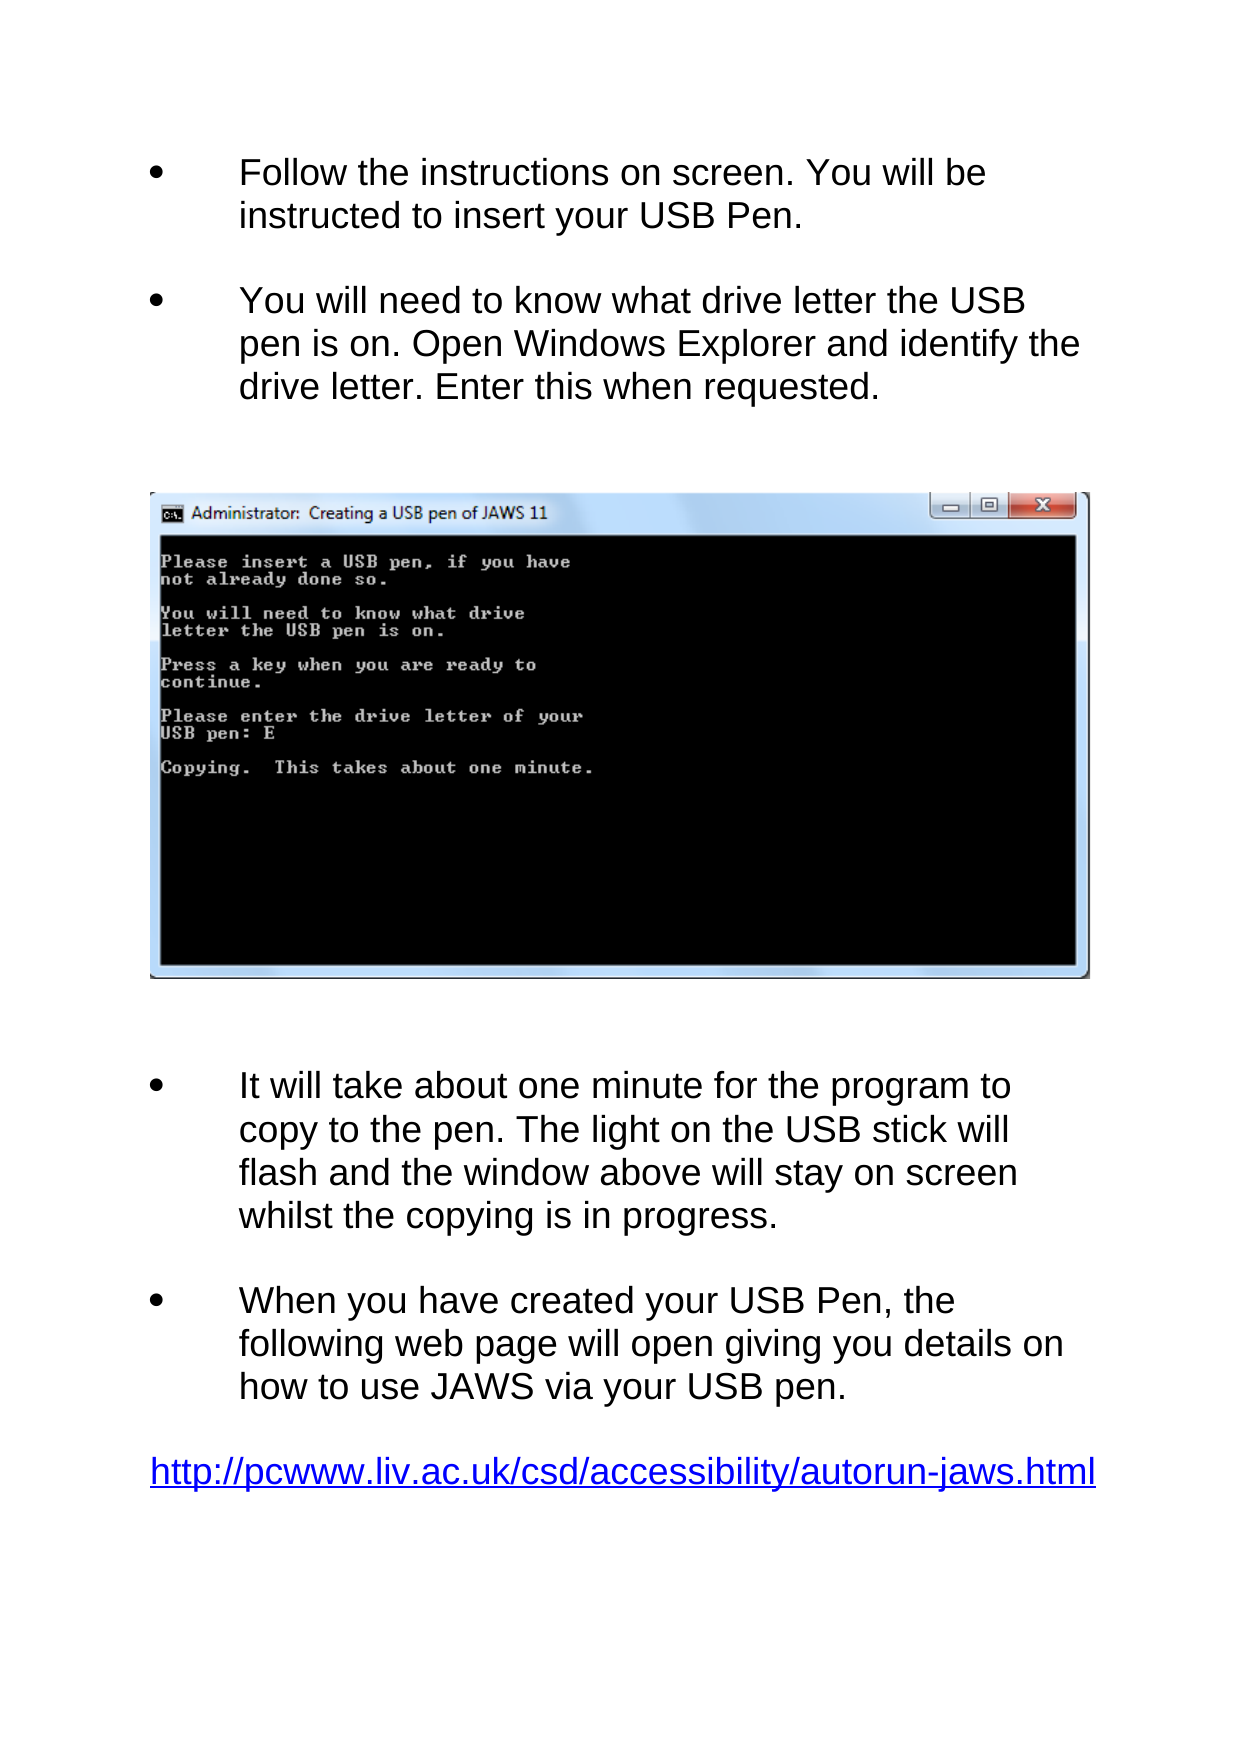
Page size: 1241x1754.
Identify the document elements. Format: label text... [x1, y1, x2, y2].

list It will take about one minute for the program to copy to the pen. The light on the USB stick will flash and the window above will stay on screen whilst the copying is in progress. [150, 1063, 1090, 1236]
text http://pcwww.liv.ac.uk/csd/accessibility/autorun-jaws.html [150, 1449, 1139, 1492]
picture [150, 492, 1091, 979]
list Follow the instructions on screen. You will be instructed to insert your USB Pen. [150, 150, 1090, 236]
list You will need to know what drive letter the USB pen is on. Open Windows Explorer and identify the drive letter. Enter this when requested. [150, 278, 1090, 407]
list When you have created your USB Pen, the following web page will open giving you details on how to use JAWS via your USB pen. [150, 1278, 1090, 1407]
